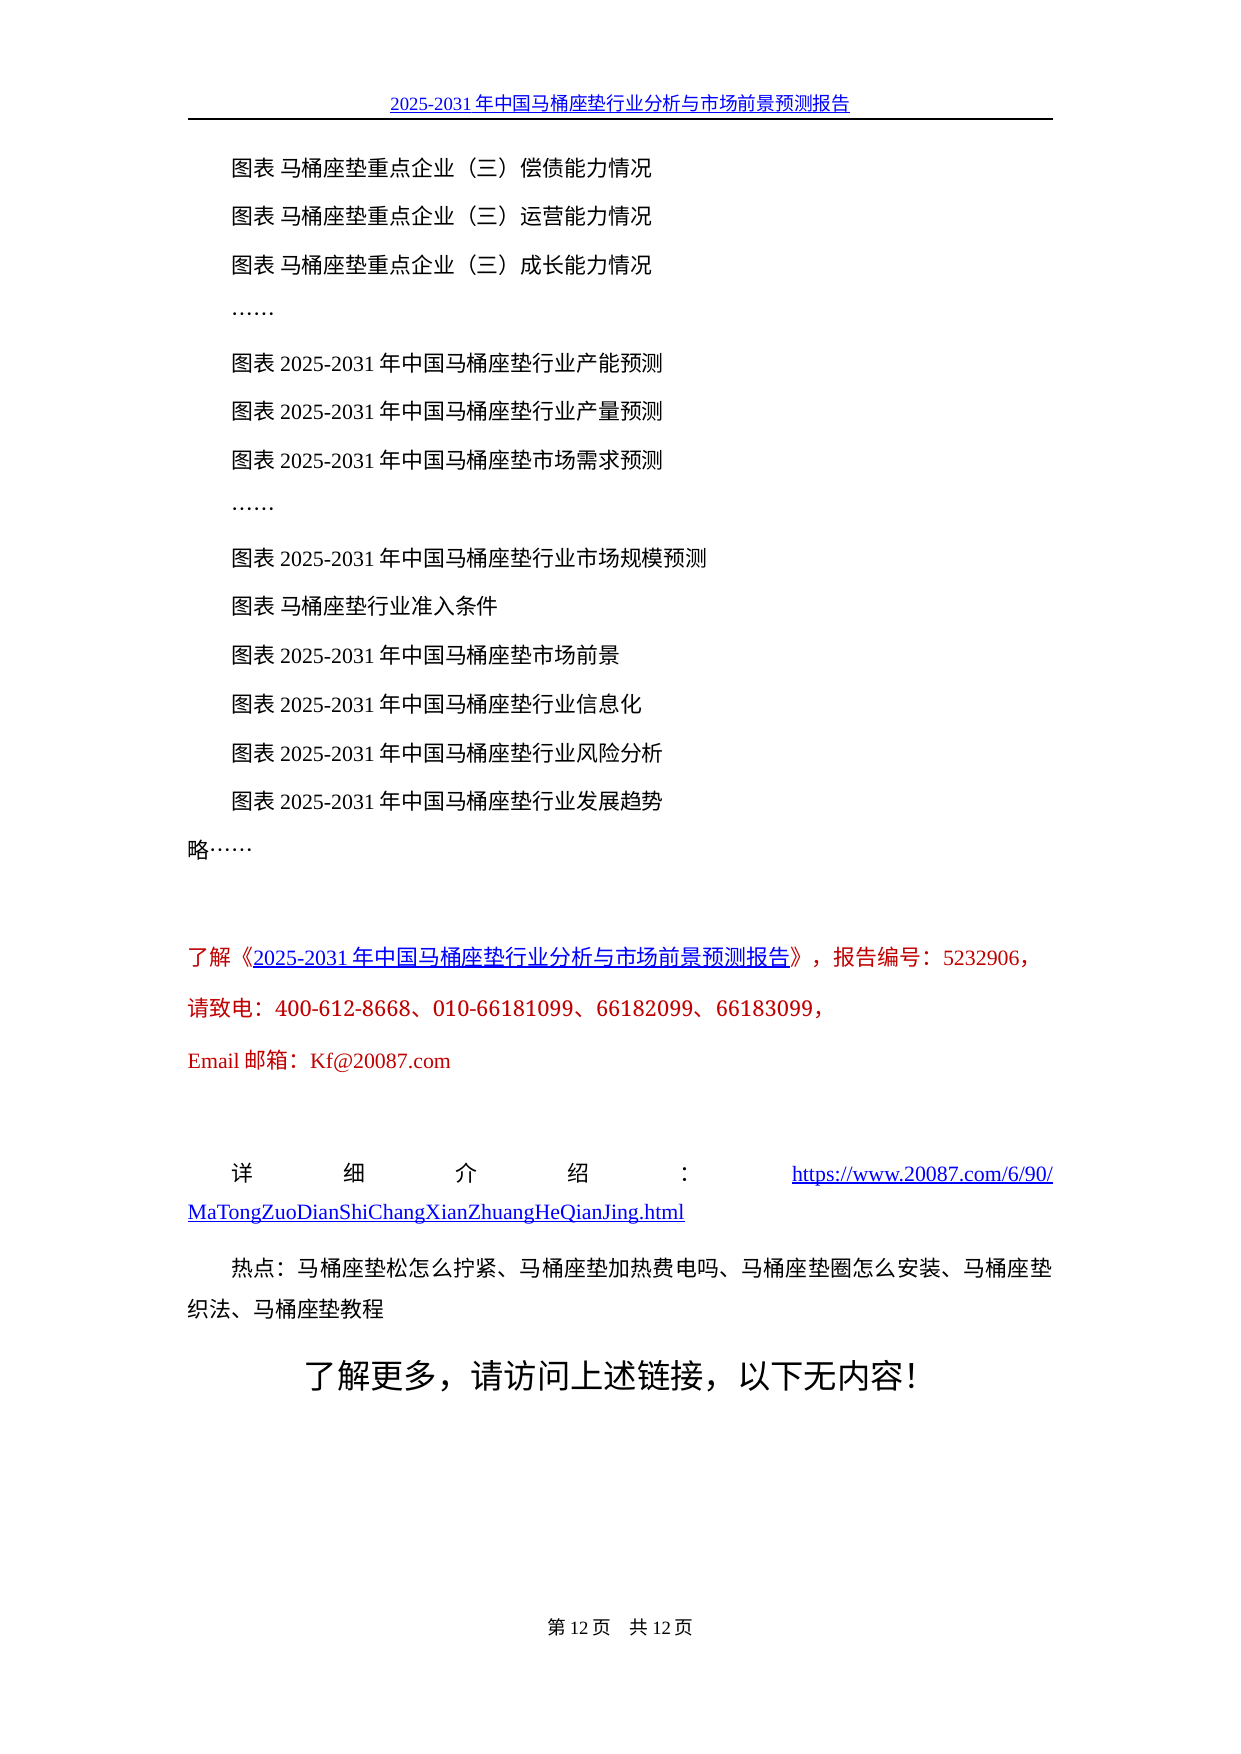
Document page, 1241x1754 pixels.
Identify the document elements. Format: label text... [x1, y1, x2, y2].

text 请致电：400-612-8668、010-66181099、66182099、66183099， [187, 991, 1053, 1023]
text Email邮箱：Kf@20087.com [187, 1042, 1053, 1075]
title 了解更多，请访问上述链接，以下无内容！ [187, 1341, 1053, 1406]
text 热点：马桶座垫松怎么拧紧、马桶座垫加热费电吗、马桶座垫圈怎么安装、马桶座垫织法、马桶座垫教程 [187, 1251, 1053, 1324]
text 了解《2025-2031年中国马桶座垫行业分析与市场前景预测报告》，报告编号：5232906， [187, 939, 1053, 972]
text 详细介绍：https://www.20087.com/6/90/MaTongZuoDianShiChangXianZhuangHeQianJing.html [187, 1155, 1053, 1228]
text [187, 150, 1053, 865]
